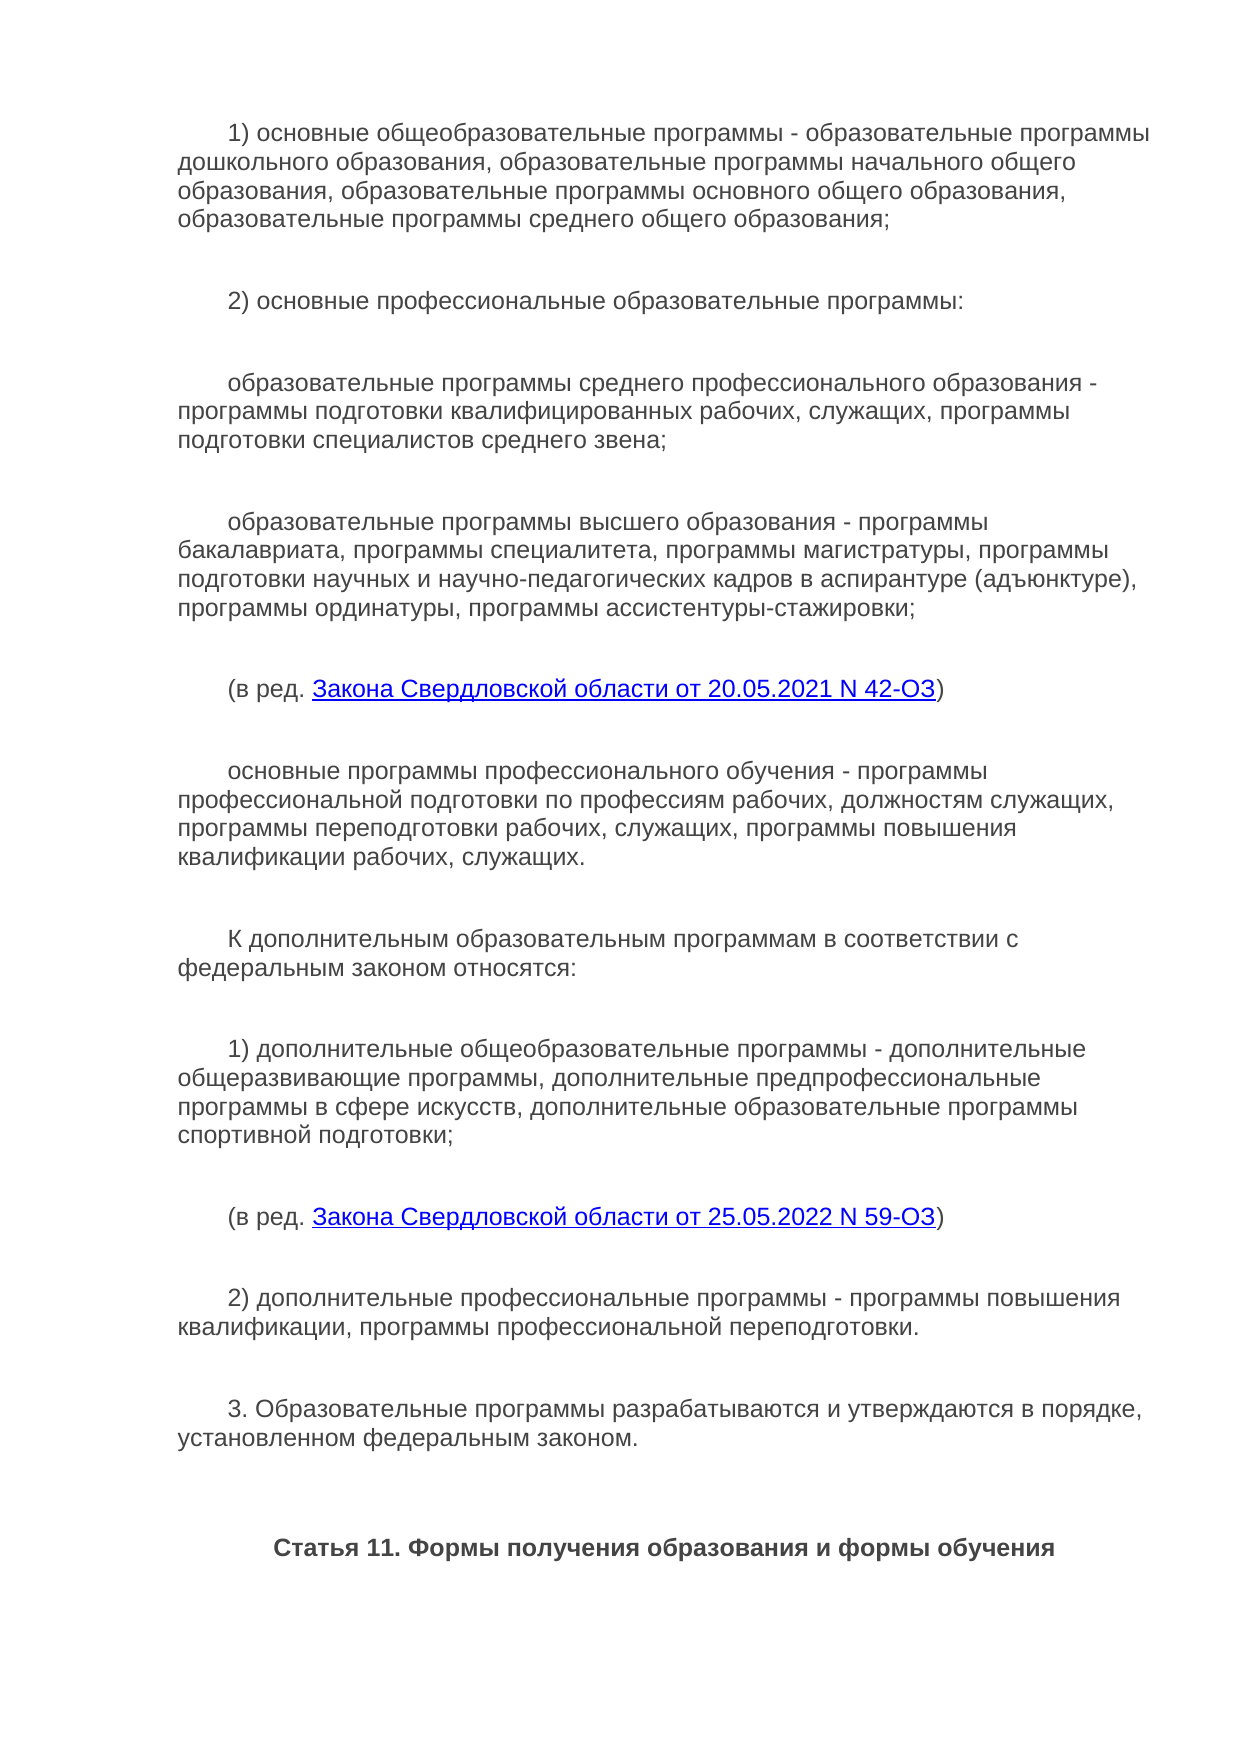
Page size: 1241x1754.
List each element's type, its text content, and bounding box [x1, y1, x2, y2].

text образовательные программы среднего профессионального образования - программы подготовки квалифицированных рабочих, служащих, программы подготовки специалистов среднего звена; [177, 367, 1152, 478]
text 1) основные общеобразовательные программы - образовательные программы дошкольного образования, образовательные программы начального общего образования, образовательные программы основного общего образования, образовательные программы среднего общего образования; [177, 118, 1152, 257]
text 2) дополнительные профессиональные программы - программы повышения квалификации, программы профессиональной переподготовки. [177, 1283, 1152, 1365]
text 2) основные профессиональные образовательные программы: [177, 286, 1152, 339]
text 3. Образовательные программы разрабатываются и утверждаются в порядке, установленном федеральным законом. [177, 1394, 1152, 1475]
text (в ред. Закона Свердловской области от 20.05.2021 N 42-ОЗ) [177, 674, 1152, 727]
text (в ред. Закона Свердловской области от 25.05.2022 N 59-ОЗ) [177, 1202, 1152, 1255]
text К дополнительным образовательным программам в соответствии с федеральным законом относятся: [177, 924, 1152, 1005]
text основные программы профессионального обучения - программы профессиональной подготовки по профессиям рабочих, должностям служащих, программы переподготовки рабочих, служащих, программы повышения квалификации рабочих, служащих. [177, 756, 1152, 895]
text Статья 11. Формы получения образования и формы обучения [177, 1475, 1152, 1562]
text образовательные программы высшего образования - программы бакалавриата, программы специалитета, программы магистратуры, программы подготовки научных и научно-педагогических кадров в аспирантуре (адъюнктуре), программы ординатуры, программы ассистентуры-стажировки; [177, 507, 1152, 646]
text 1) дополнительные общеобразовательные программы - дополнительные общеразвивающие программы, дополнительные предпрофессиональные программы в сфере искусств, дополнительные образовательные программы спортивной подготовки; [177, 1034, 1152, 1173]
